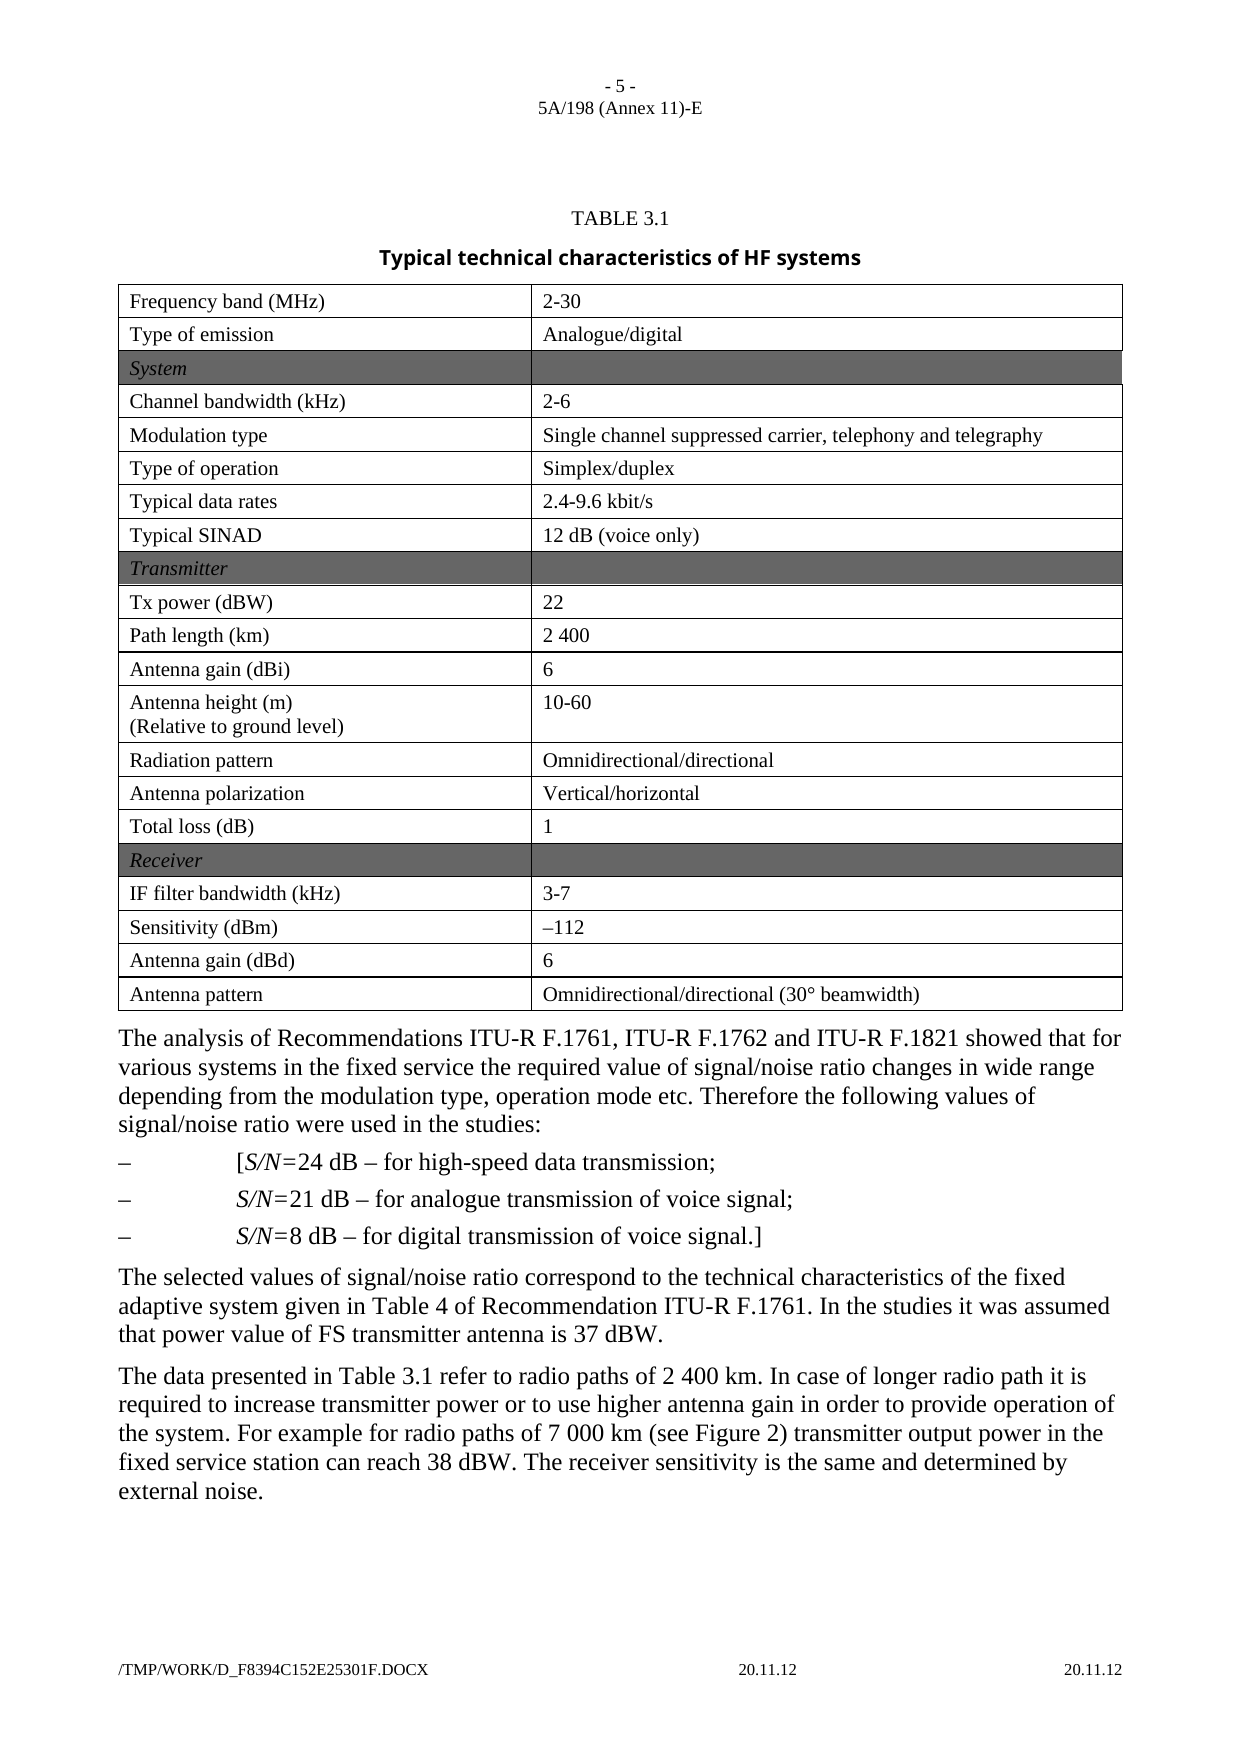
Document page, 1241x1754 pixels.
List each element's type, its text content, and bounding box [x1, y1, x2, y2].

table_cell Modulation type [119, 418, 531, 451]
table_cell Omnidirectional/directional (30° beamwidth) [532, 978, 1122, 1010]
table_cell 22 [532, 586, 1122, 618]
table_cell Antenna pattern [119, 978, 531, 1010]
table_cell 2 400 [532, 619, 1122, 651]
text The selected values of signal/noise ratio correspond to the technical characteristics of the fixed adaptive system given in Table 4 of Recommendation ITU-R F.1761. In the studies it was assumed that power value of FS transmitter antenna is 37 dBW. [118, 1262, 1122, 1348]
table_cell Single channel suppressed carrier, telephony and telegraphy [532, 418, 1122, 451]
table_cell Channel bandwidth (kHz) [119, 385, 531, 417]
table_cell 12 dB (voice only) [532, 519, 1122, 551]
text – S/N=8 dB – for digital transmission of voice signal.] [118, 1221, 1122, 1249]
table_cell Omnidirectional/directional [532, 743, 1122, 776]
table_cell –112 [532, 911, 1122, 943]
table_cell Type of operation [119, 452, 531, 484]
table_cell Type of emission [119, 318, 531, 350]
table_cell [532, 351, 1122, 384]
table_cell IF filter bandwidth (kHz) [119, 877, 531, 909]
table_cell Radiation pattern [119, 743, 531, 776]
table_cell Total loss (dB) [119, 810, 531, 843]
title Typical technical characteristics of HF systems [118, 243, 1122, 271]
table_cell Path length (km) [119, 619, 531, 651]
table_cell 6 [532, 944, 1122, 976]
table_cell Antenna polarization [119, 777, 531, 809]
table_cell Antenna gain (dBi) [119, 653, 531, 685]
table_cell Tx power (dBW) [119, 586, 531, 618]
table_cell Receiver [119, 844, 531, 876]
table_cell Antenna height (m) (Relative to ground level) [119, 686, 531, 742]
table_header Frequency band (MHz) [119, 285, 531, 317]
table_cell Typical data rates [119, 485, 531, 518]
table_cell Vertical/horizontal [532, 777, 1122, 809]
table_cell 1 [532, 810, 1122, 843]
text TABLE 3.1 [118, 206, 1122, 230]
text The analysis of Recommendations ITU-R F.1761, ITU-R F.1762 and ITU-R F.1821 showed that for various systems in the fixed service the required value of signal/noise ratio changes in wide range depending from the modulation type, operation mode etc. Therefore the following values of signal/noise ratio were used in the studies: [118, 1023, 1122, 1138]
table_cell 10-60 [532, 686, 1122, 742]
text The data presented in Table 3.1 refer to radio paths of 2 400 km. In case of longer radio path it is required to increase transmitter power or to use higher antenna gain in order to provide operation of the system. For example for radio paths of 7 000 km (see Figure 2) transmitter output power in the fixed service station can reach 38 dBW. The receiver sensitivity is the same and determined by external noise. [118, 1361, 1122, 1504]
text – S/N=21 dB – for analogue transmission of voice signal; [118, 1184, 1122, 1212]
table_cell [532, 844, 1122, 876]
table_cell Sensitivity (dBm) [119, 911, 531, 943]
table_cell 3-7 [532, 877, 1122, 909]
table_cell Analogue/digital [532, 318, 1122, 350]
table_header 2-30 [532, 285, 1122, 317]
table_cell 2-6 [532, 385, 1122, 417]
text – [S/N=24 dB – for high-speed data transmission; [118, 1147, 1122, 1175]
table_cell 2.4-9.6 kbit/s [532, 485, 1122, 518]
table_cell Transmitter [119, 552, 531, 584]
table_cell Typical SINAD [119, 519, 531, 551]
table_cell Antenna gain (dBd) [119, 944, 531, 976]
table_cell 6 [532, 653, 1122, 685]
table_cell Simplex/duplex [532, 452, 1122, 484]
table_cell System [119, 351, 531, 384]
table_cell [532, 552, 1122, 584]
